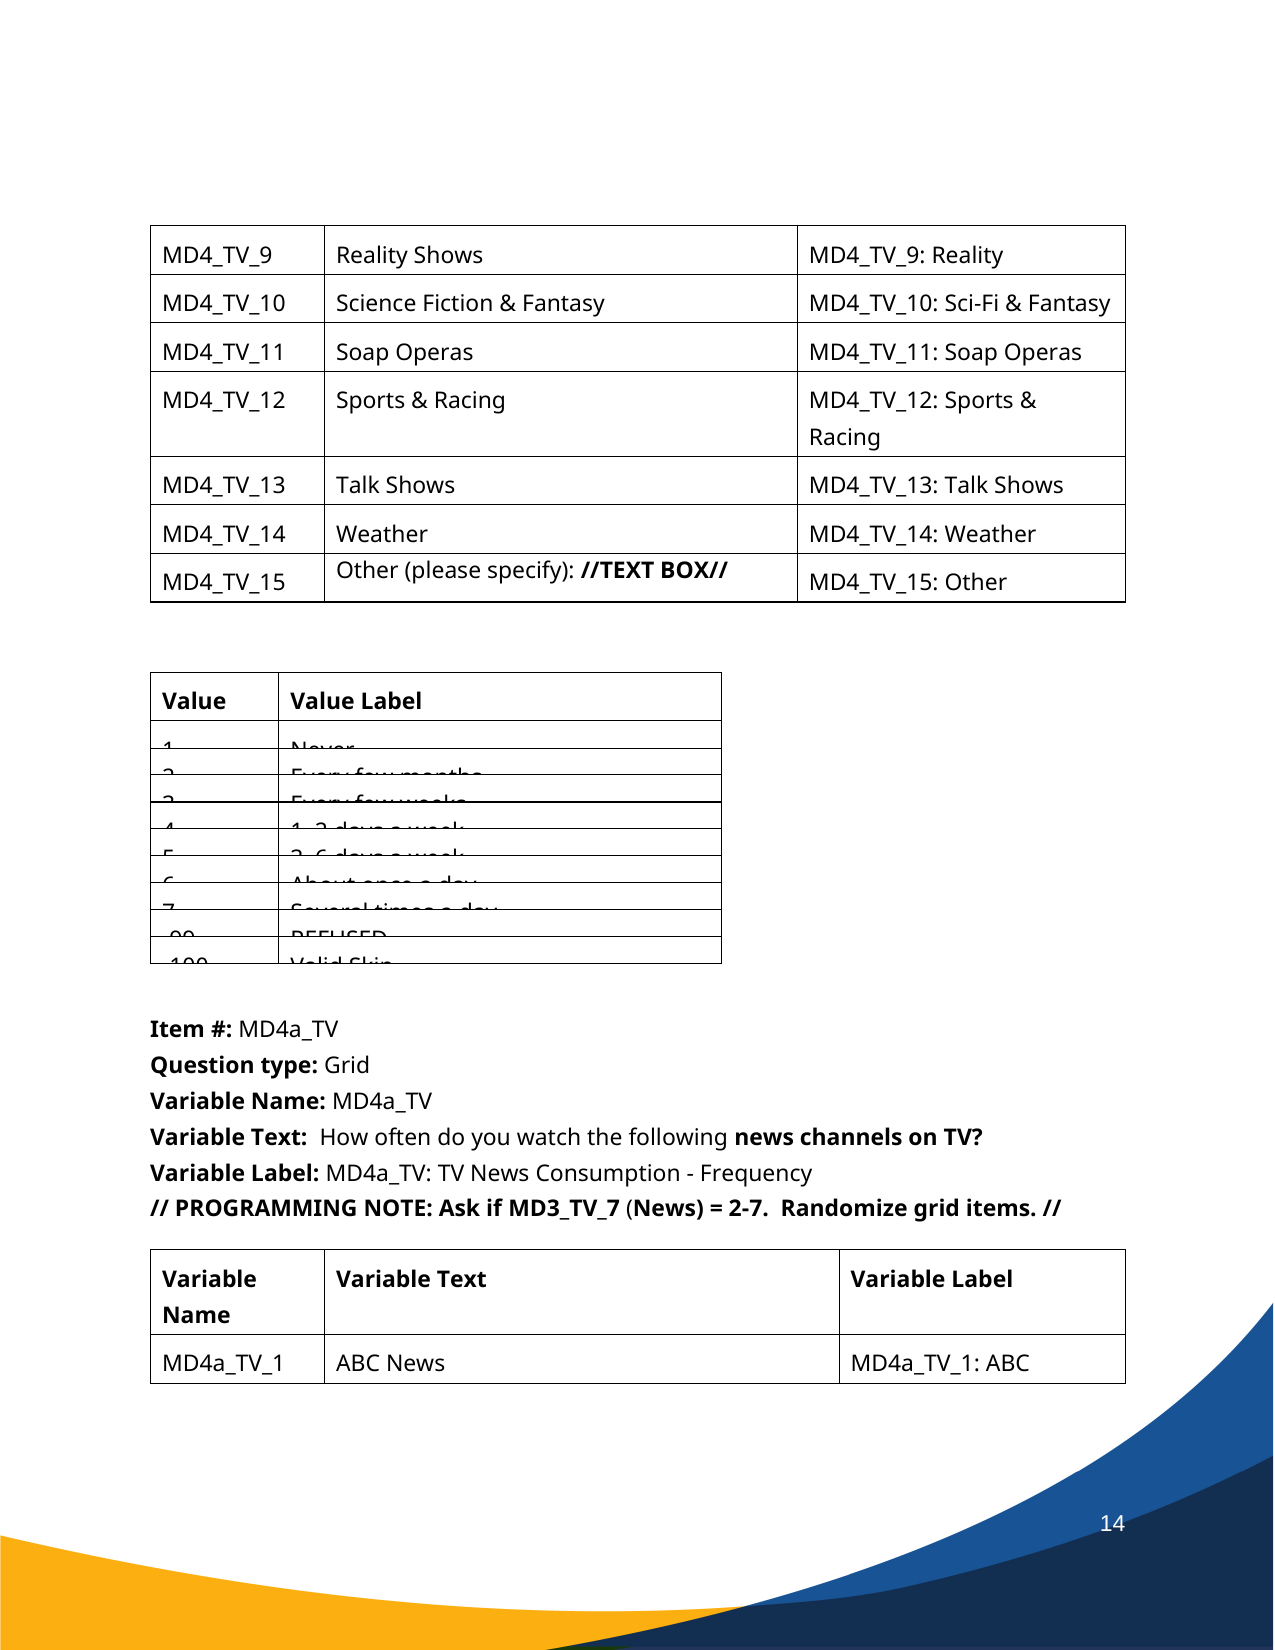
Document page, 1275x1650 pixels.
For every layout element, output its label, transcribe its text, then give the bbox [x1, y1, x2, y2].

table_cell MD4_TV_10: Sci-Fi & Fantasy [798, 275, 1125, 322]
table_cell 4 [151, 803, 278, 828]
table_cell MD4_TV_12 [151, 372, 324, 456]
table_cell MD4_TV_13 [151, 457, 324, 504]
table_cell MD4a_TV_1: ABC [840, 1335, 1125, 1382]
table_cell Science Fiction & Fantasy [325, 275, 797, 322]
table_cell MD4_TV_14: Weather [798, 505, 1125, 553]
table_cell Weather [325, 505, 797, 553]
table_cell REFUSED [279, 910, 721, 936]
table_cell MD4_TV_15 [151, 554, 324, 601]
table_cell 5 [151, 829, 278, 855]
table_cell Several times a day [279, 883, 721, 909]
table_cell MD4a_TV_1 [151, 1335, 324, 1382]
picture [0, 1292, 1274, 1650]
table_cell MD4_TV_14 [151, 505, 324, 553]
table_cell 6 [151, 856, 278, 882]
table_header Variable Name [151, 1250, 324, 1334]
text // PROGRAMMING NOTE: Ask if MD3_TV_7 (News) = 2-7. Randomize grid items. // [150, 1192, 1125, 1224]
text Variable Label: MD4a_TV: TV News Consumption - Frequency [150, 1156, 1125, 1188]
table_cell Talk Shows [325, 457, 797, 504]
table_cell MD4_TV_9: Reality [798, 226, 1125, 274]
text Variable Name: MD4a_TV [150, 1084, 1125, 1116]
table_cell MD4_TV_10 [151, 275, 324, 322]
text Question type: Grid [150, 1049, 1125, 1080]
table_cell Never [279, 721, 721, 747]
table_cell 7 [151, 883, 278, 909]
table_cell -99 [151, 910, 278, 936]
table_header Variable Label [840, 1250, 1125, 1334]
table_cell Every few months [279, 749, 721, 774]
table_cell 3–6 days a week [279, 829, 721, 855]
table_cell 1 [151, 721, 278, 747]
table_cell 1–2 days a week [279, 803, 721, 828]
table_header Value Label [279, 673, 721, 720]
table_cell Soap Operas [325, 323, 797, 371]
table_cell Valid Skip [279, 937, 721, 963]
table_cell Sports & Racing [325, 372, 797, 456]
table_header Value [151, 673, 278, 720]
table_cell Every few weeks [279, 775, 721, 801]
table_cell About once a day [279, 856, 721, 882]
table_cell -100 [151, 937, 278, 963]
table_cell ABC News [325, 1335, 839, 1382]
table_cell MD4_TV_13: Talk Shows [798, 457, 1125, 504]
table_cell 2 [151, 749, 278, 774]
table_cell MD4_TV_15: Other [798, 554, 1125, 601]
table_cell MD4_TV_12: Sports & Racing [798, 372, 1125, 456]
text Item #: MD4a_TV [150, 1013, 1125, 1044]
table_cell MD4_TV_11: Soap Operas [798, 323, 1125, 371]
table_cell Reality Shows [325, 226, 797, 274]
table_cell 3 [151, 775, 278, 801]
table_cell Other (please specify): //TEXT BOX// [325, 554, 797, 601]
text Variable Text: How often do you watch the following news channels on TV? [150, 1121, 1125, 1152]
table_cell MD4_TV_9 [151, 226, 324, 274]
table_cell MD4_TV_11 [151, 323, 324, 371]
table_header Variable Text [325, 1250, 839, 1334]
